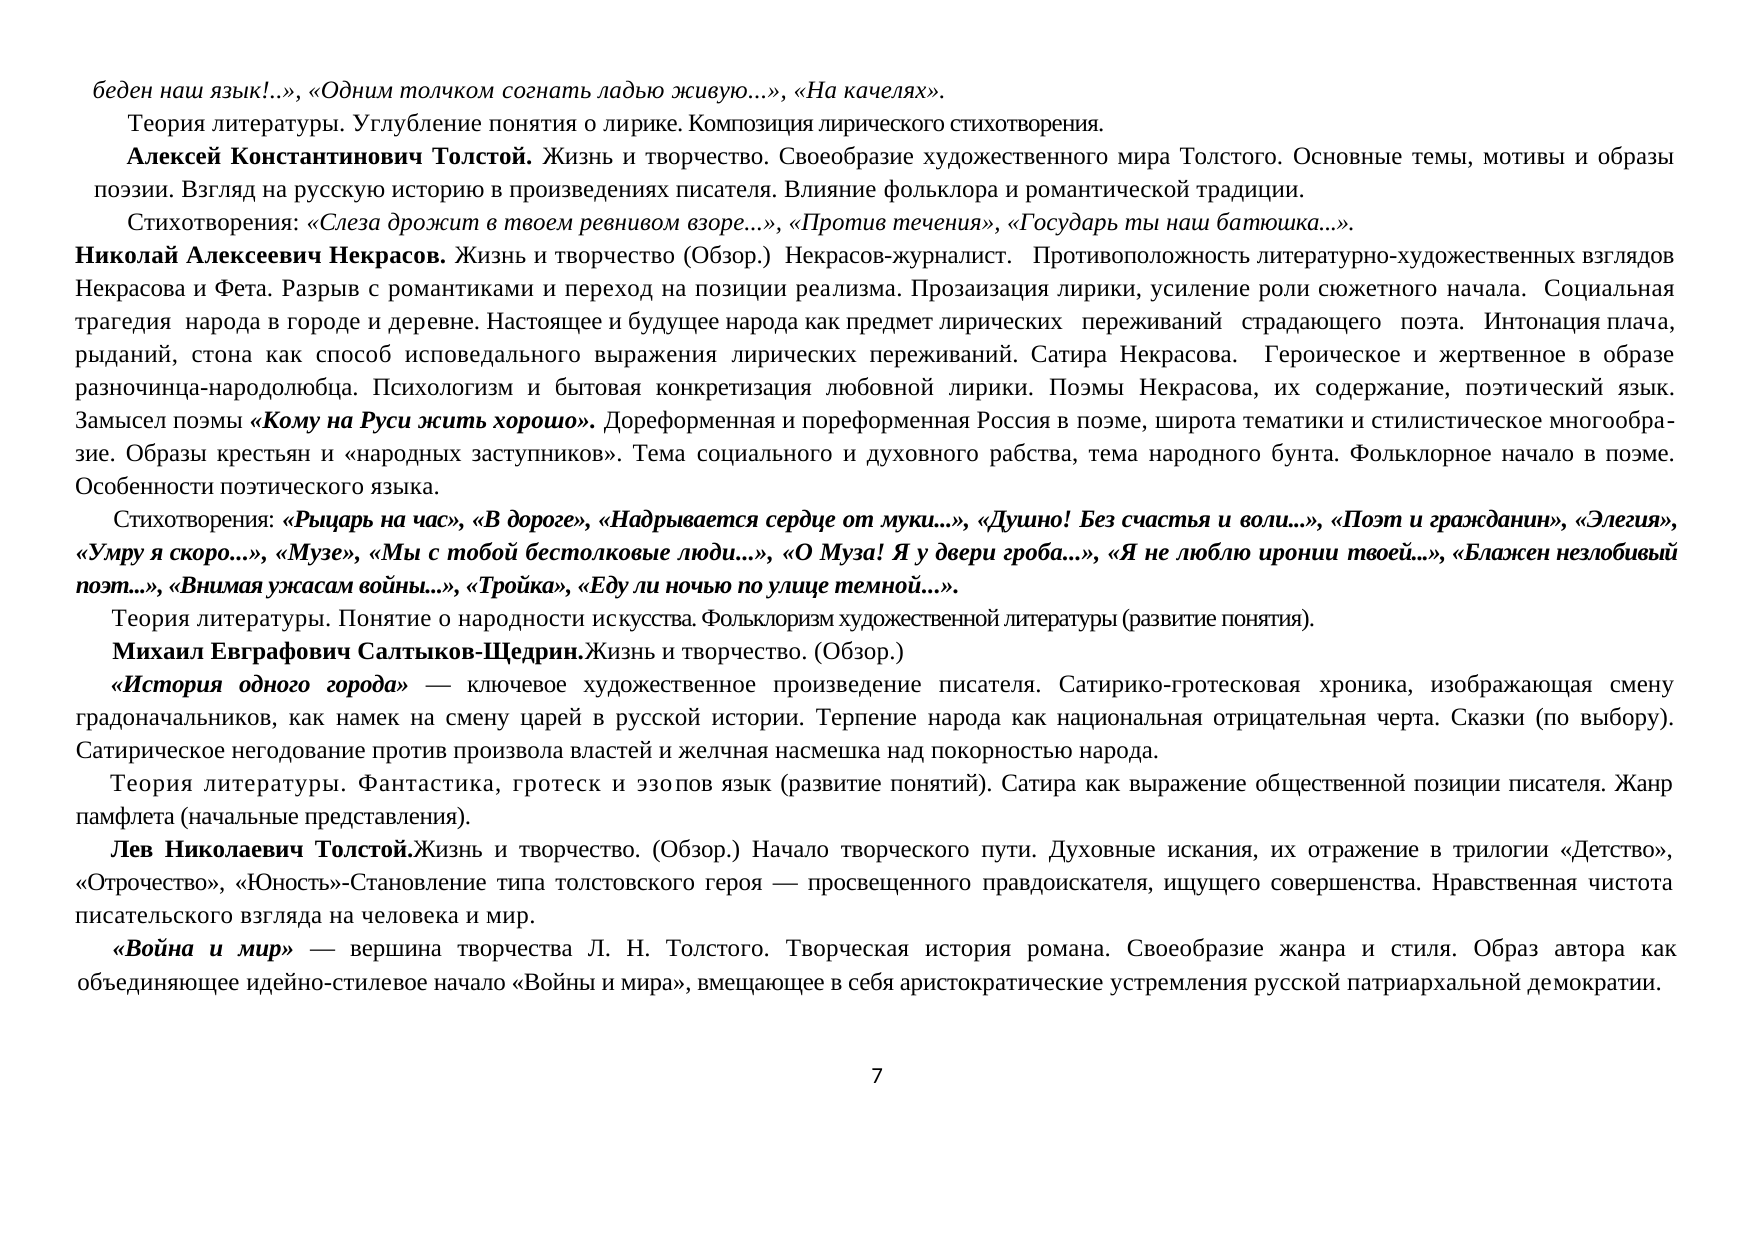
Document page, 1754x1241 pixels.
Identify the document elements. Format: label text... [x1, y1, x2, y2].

text Алексей Константинович Толстой. Жизнь и творчество. Своеобразие художественного мира Толстого. Основные темы, мотивы и образы поэзии. Взгляд на русскую историю в произведениях писателя. Влияние фольклора и романтической традиции. [94, 141, 1675, 203]
text Теория литературы. Понятие о народности искусства. Фольклоризм художественной литературы (развитие понятия). [77, 603, 1674, 632]
text Стихотворения: «Слеза дрожит в твоем ревнивом взоре...», «Против течения», «Государь ты наш батюшка...». [93, 207, 1676, 236]
text «Война и мир» — вершина творчества Л. Н. Толстого. Творческая история романа. Своеобразие жанра и стиля. Образ автора как объединяющее идейно-стилевое начало «Войны и мира», вмещающее в себя аристократические устремления русской патриархальной демократии. [77, 933, 1679, 995]
text Лев Николаевич Толстой.Жизнь и творчество. (Обзор.) Начало творческого пути. Духовные искания, их отражение в трилогии «Детство», «Отрочество», «Юность»-Становление типа толстовского героя — просвещенного правдоискателя, ищущего совершенства. Нравственная чистота писательского взгляда на человека и мир. [75, 834, 1673, 929]
text Теория литературы. Фантастика, гротеск и эзопов язык (развитие понятий). Сатира как выражение общественной позиции писателя. Жанр памфлета (начальные представления). [76, 768, 1673, 830]
text Теория литературы. Углубление понятия о лирике. Композиция лирического стихотворения. [94, 108, 1674, 137]
text «История одного города» — ключевое художественное произведение писателя. Сатирико-гротесковая хроника, изображающая смену градоначальников, как намек на смену царей в русской истории. Терпение народа как национальная отрицательная черта. Сказки (по выбору). Сатирическое негодование против произвола властей и желчная насмешка над покорностью народа. [76, 669, 1674, 764]
text Стихотворения: «Рыцарь на час», «В дороге», «Надрывается сердце от муки...», «Душно! Без счастья и воли...», «Поэт и гражданин», «Элегия», «Умру я скоро...», «Музе», «Мы с тобой бестолковые люди...», «О Муза! Я у двери гроба...», «Я не люблю иронии твоей...», «Блажен незлобивый поэт...», «Внимая ужасам войны...», «Тройка», «Еду ли ночью по улице темной...». [76, 504, 1678, 599]
text Николай Алексеевич Некрасов. Жизнь и творчество (Обзор.) Некрасов-журналист. Противоположность литературно-художественных взглядов Некрасова и Фета. Разрыв с романтиками и переход на позиции реализма. Прозаизация лирики, усиление роли сюжетного начала. Социальная трагедия народа в городе и деревне. Настоящее и будущее народа как предмет лирических переживаний страдающего поэта. Интонация плача, рыданий, стона как способ исповедального выражения лирических переживаний. Сатира Некрасова. Героическое и жертвенное в образе разночинца-народолюбца. Психологизм и бытовая конкретизация любовной лирики. Поэмы Некрасова, их содержание, поэтический язык. Замысел поэмы «Кому на Руси жить хорошо». Дореформенная и пореформенная Россия в поэме, широта тематики и стилистическое многообразие. Образы крестьян и «народных заступников». Тема социального и духовного рабства, тема народного бунта. Фольклорное начало в поэме. Особенности поэтического языка. [75, 240, 1675, 500]
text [92, 75, 1677, 104]
text Михаил Евграфович Салтыков-Щедрин.Жизнь и творчество. (Обзор.) [76, 636, 1675, 665]
